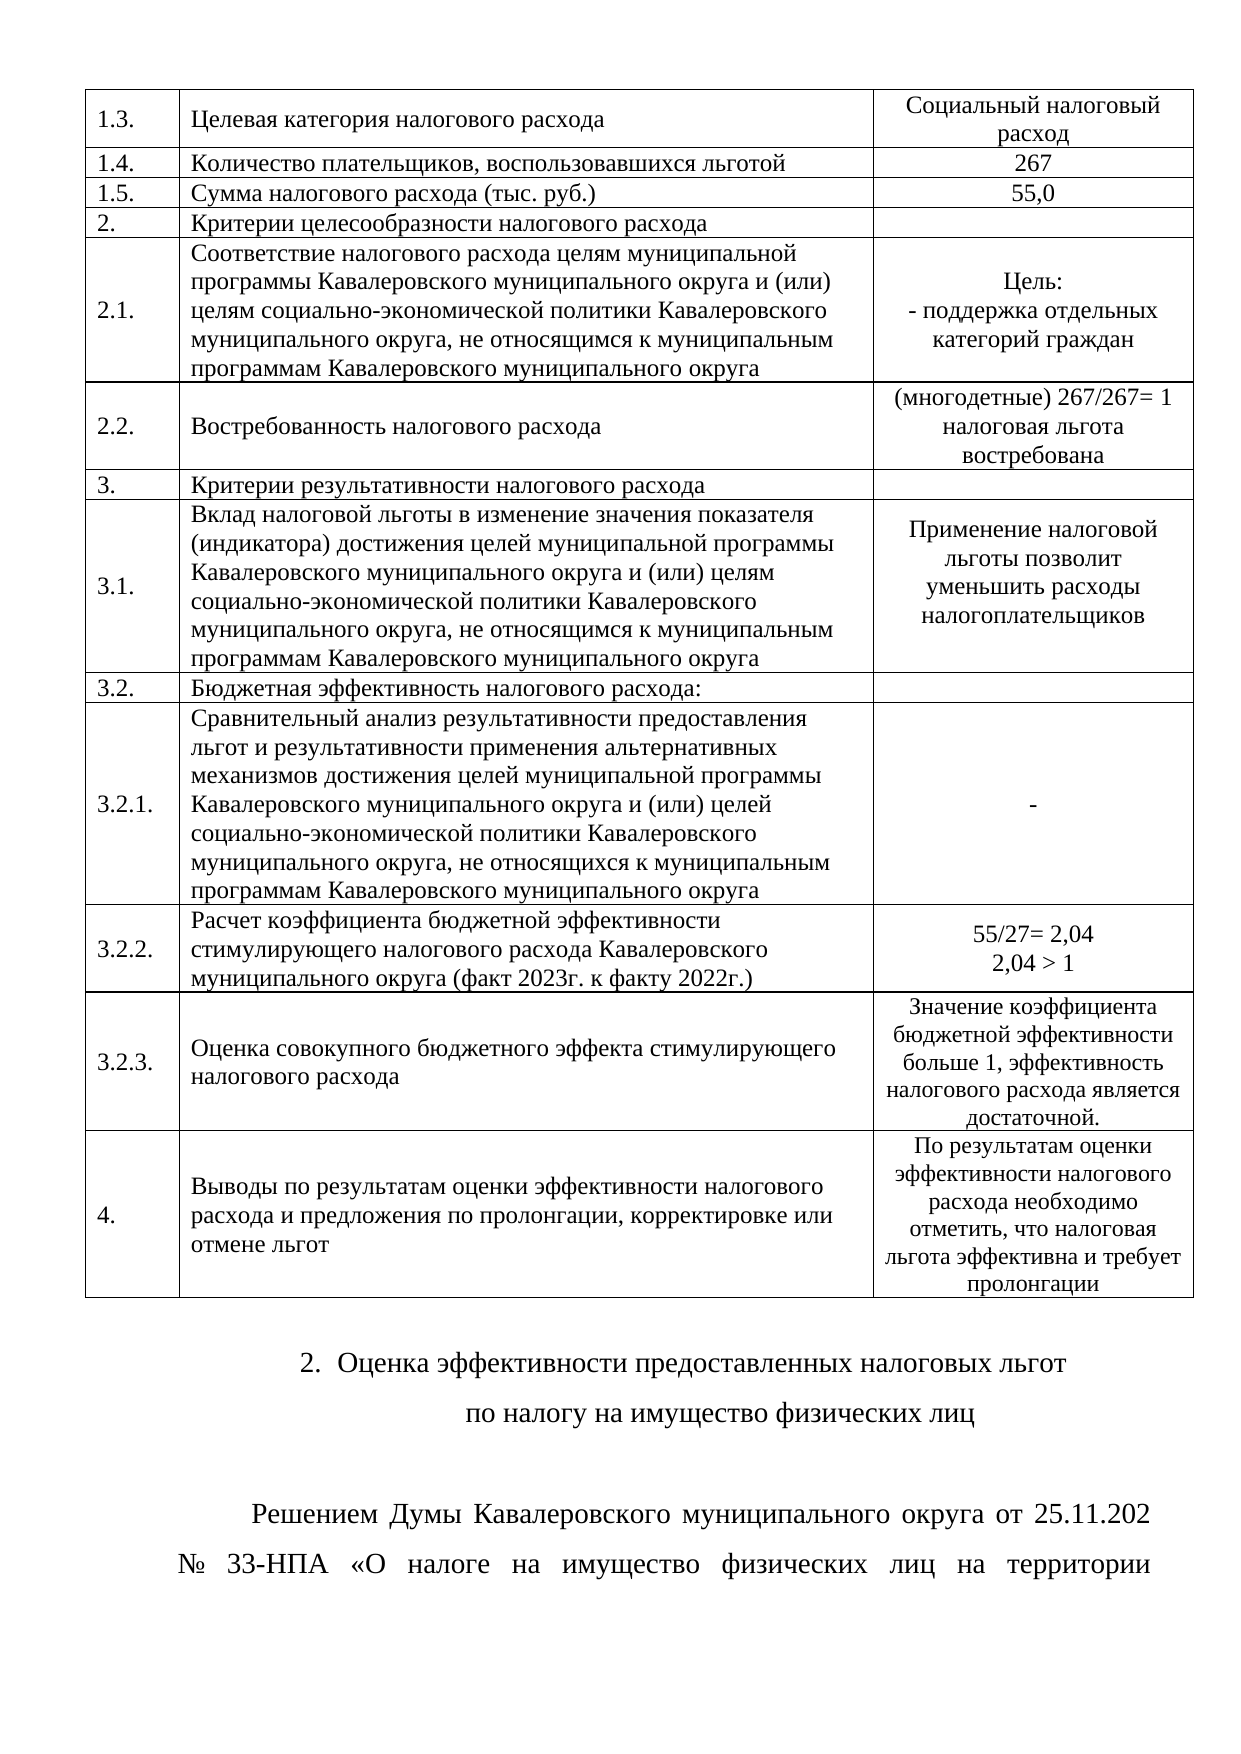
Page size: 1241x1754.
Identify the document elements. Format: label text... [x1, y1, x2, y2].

table_cell Оценка совокупного бюджетного эффекта стимулирующего налогового расхода [180, 993, 873, 1130]
table_cell Соответствие налогового расхода целям муниципальной программы Кавалеровского муниципального округа и (или) целям социально-экономической политики Кавалеровского муниципального округа, не относящимся к муниципальным программам Кавалеровского муниципального округа [180, 238, 873, 381]
table_cell По результатам оценки эффективности налогового расхода необходимо отметить, что налоговая льгота эффективна и требует пролонгации [874, 1131, 1193, 1297]
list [177, 1496, 1152, 1579]
list по налогу на имущество физических лиц [289, 1395, 1152, 1429]
table_cell [874, 673, 1193, 702]
list Оценка эффективности предоставленных налоговых льгот [215, 1345, 1152, 1378]
table_cell [874, 208, 1193, 237]
table_cell 2. [86, 208, 179, 237]
table_cell Сравнительный анализ результативности предоставления льгот и результативности применения альтернативных механизмов достижения целей муниципальной программы Кавалеровского муниципального округа и (или) целей социально-экономической политики Кавалеровского муниципального округа, не относящихся к муниципальным программам Кавалеровского муниципального округа [180, 703, 873, 904]
table_cell Востребованность налогового расхода [180, 383, 873, 469]
table_cell 267 [874, 148, 1193, 177]
table_cell 3. [86, 470, 179, 498]
table_cell Сумма налогового расхода (тыс. руб.) [180, 178, 873, 207]
table_cell 55/27= 2,04 2,04 > 1 [874, 905, 1193, 991]
table_cell 2.1. [86, 238, 179, 381]
table_cell Расчет коэффициента бюджетной эффективности стимулирующего налогового расхода Кавалеровского муниципального округа (факт 2023г. к факту 2022г.) [180, 905, 873, 991]
table_cell 1.4. [86, 148, 179, 177]
table_cell Критерии результативности налогового расхода [180, 470, 873, 498]
table_cell Социальный налоговый расход [874, 90, 1193, 147]
table_cell 1.5. [86, 178, 179, 207]
table_cell 55,0 [874, 178, 1193, 207]
table_cell Целевая категория налогового расхода [180, 90, 873, 147]
table_cell 1.3. [86, 90, 179, 147]
table_cell 3.1. [86, 500, 179, 672]
table_cell Количество плательщиков, воспользовавшихся льготой [180, 148, 873, 177]
table_cell - [874, 703, 1193, 904]
table_cell Вклад налоговой льготы в изменение значения показателя (индикатора) достижения целей муниципальной программы Кавалеровского муниципального округа и (или) целям социально-экономической политики Кавалеровского муниципального округа, не относящимся к муниципальным программам Кавалеровского муниципального округа [180, 500, 873, 672]
table_cell Бюджетная эффективность налогового расхода: [180, 673, 873, 702]
table_cell 3.2.3. [86, 993, 179, 1130]
table_cell 3.2.1. [86, 703, 179, 904]
table_cell Критерии целесообразности налогового расхода [180, 208, 873, 237]
table_cell Применение налоговой льготы позволит уменьшить расходы налогоплательщиков [874, 500, 1193, 672]
table_cell 4. [86, 1131, 179, 1297]
table_cell 3.2. [86, 673, 179, 702]
table_cell Выводы по результатам оценки эффективности налогового расхода и предложения по пролонгации, корректировке или отмене льгот [180, 1131, 873, 1297]
table_cell 2.2. [86, 383, 179, 469]
table_cell (многодетные) 267/267= 1 налоговая льгота востребована [874, 383, 1193, 469]
table_cell Значение коэффициента бюджетной эффективности больше 1, эффективность налогового расхода является достаточной. [874, 993, 1193, 1130]
table_cell Цель: - поддержка отдельных категорий граждан [874, 238, 1193, 381]
table_cell [874, 470, 1193, 498]
table_cell 3.2.2. [86, 905, 179, 991]
